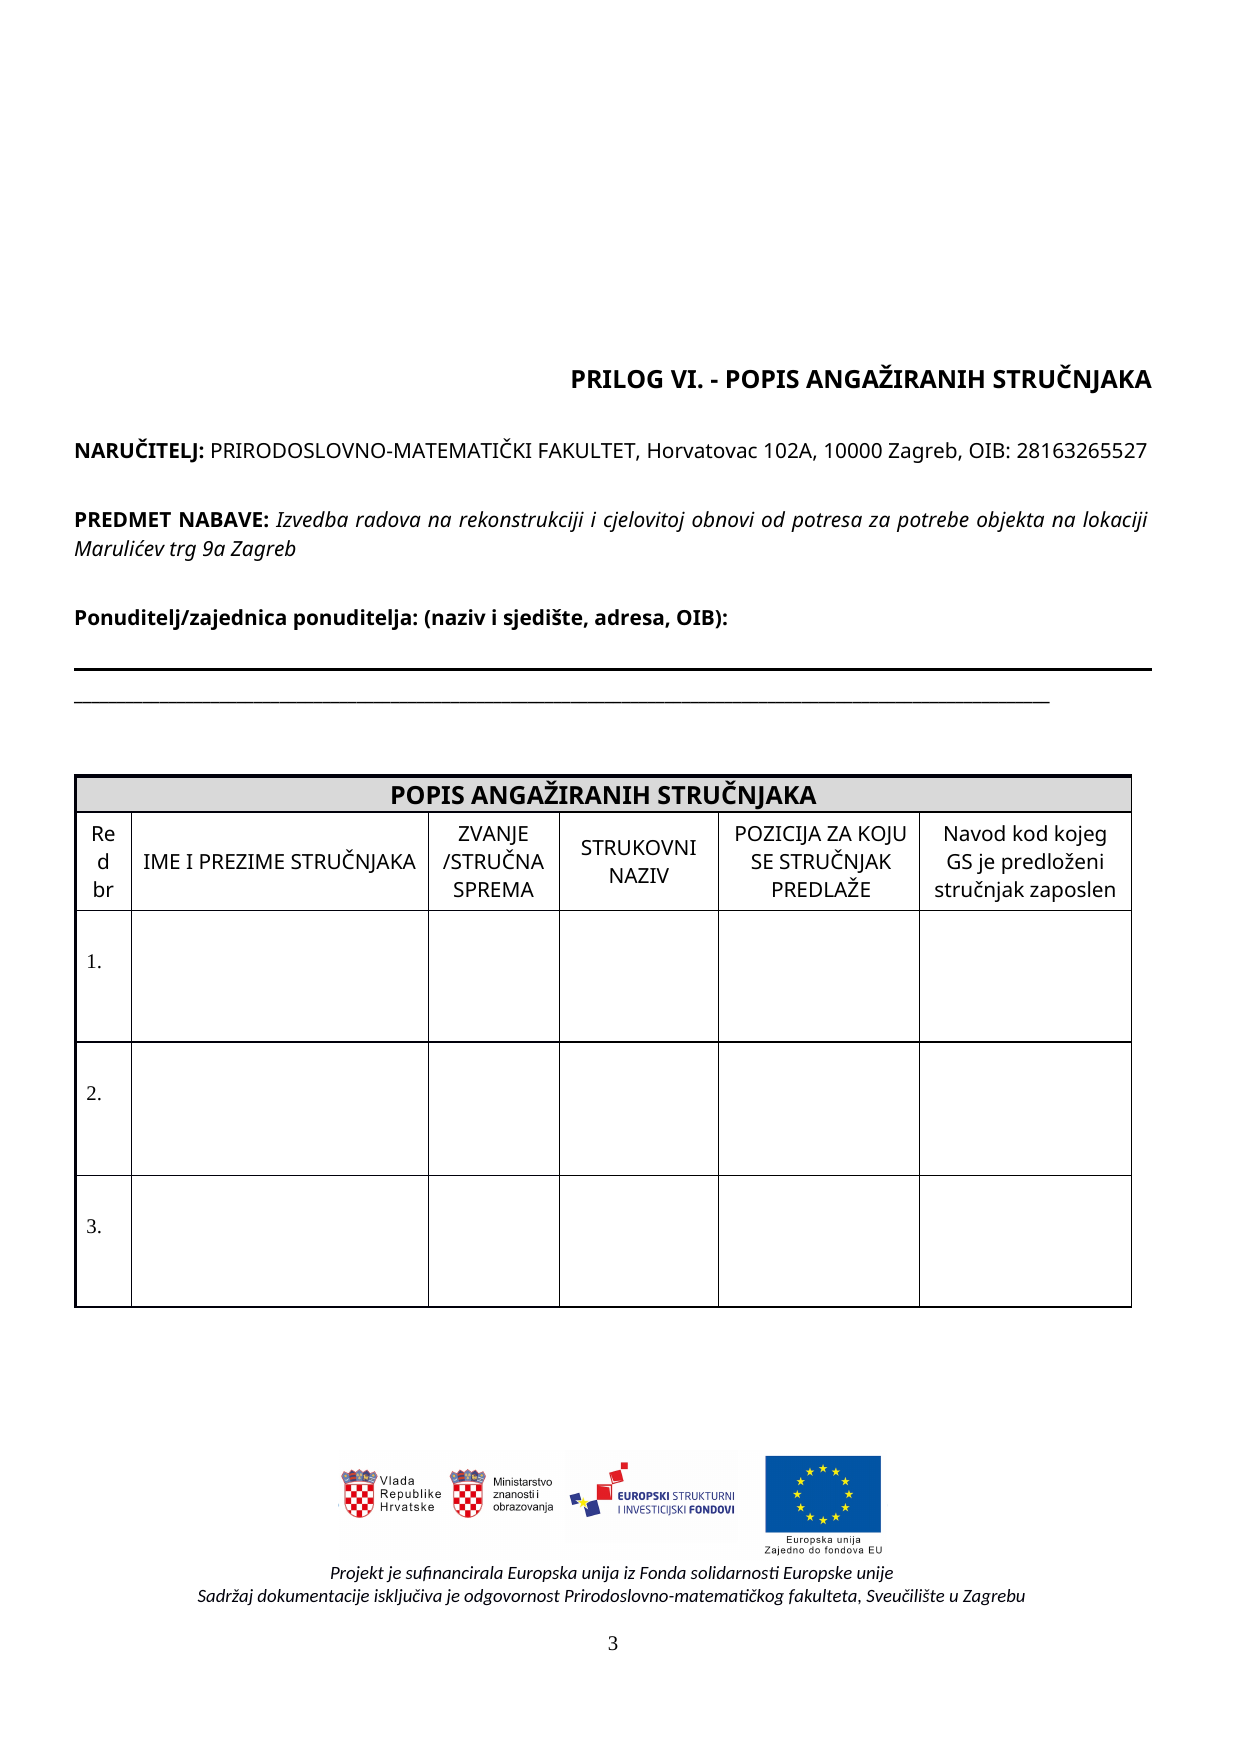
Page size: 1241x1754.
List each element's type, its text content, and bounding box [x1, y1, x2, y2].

table_cell [719, 1043, 919, 1174]
table_cell [429, 1043, 559, 1174]
table_cell [132, 911, 428, 1041]
table_cell [560, 911, 718, 1041]
table_cell [920, 1043, 1131, 1174]
text __________________________________________________________________________________________________________________ [74, 678, 1152, 706]
table_cell [132, 1043, 428, 1174]
text PRILOG VI. - POPIS ANGAŽIRANIH STRUČNJAKA [74, 362, 1152, 396]
picture [338, 1450, 888, 1561]
table_cell [719, 1176, 919, 1306]
text Ponuditelj/zajednica ponuditelja: (naziv i sjedište, adresa, OIB): [74, 603, 1152, 632]
table_cell [920, 1176, 1131, 1306]
table_cell 3. [77, 1176, 131, 1306]
table_cell [920, 911, 1131, 1041]
table_cell [429, 1176, 559, 1306]
table_cell ZVANJE /STRUČNA SPREMA [429, 813, 559, 910]
table_cell 1. [77, 911, 131, 1041]
text PREDMET NABAVE: Izvedba radova na rekonstrukciji i cjelovitoj obnovi od potresa za potrebe objekta na lokaciji Marulićev trg 9a Zagreb [74, 505, 1152, 562]
table_header POPIS ANGAŽIRANIH STRUČNJAKA [77, 778, 1131, 811]
table_cell [132, 1176, 428, 1306]
table_cell POZICIJA ZA KOJU SE STRUČNJAK PREDLAŽE [719, 813, 919, 910]
table_cell [560, 1176, 718, 1306]
table_cell [429, 911, 559, 1041]
table_cell [560, 1043, 718, 1174]
table_cell Navod kod kojeg GS je predloženi stručnjak zaposlen [920, 813, 1131, 910]
table_cell IME I PREZIME STRUČNJAKA [132, 813, 428, 910]
table_cell [719, 911, 919, 1041]
table_cell Red br [77, 813, 131, 910]
table_cell STRUKOVNI NAZIV [560, 813, 718, 910]
text NARUČITELJ: PRIRODOSLOVNO-MATEMATIČKI FAKULTET, Horvatovac 102A, 10000 Zagreb, OIB: 28163265527 [74, 436, 1152, 464]
table_cell 2. [77, 1043, 131, 1174]
